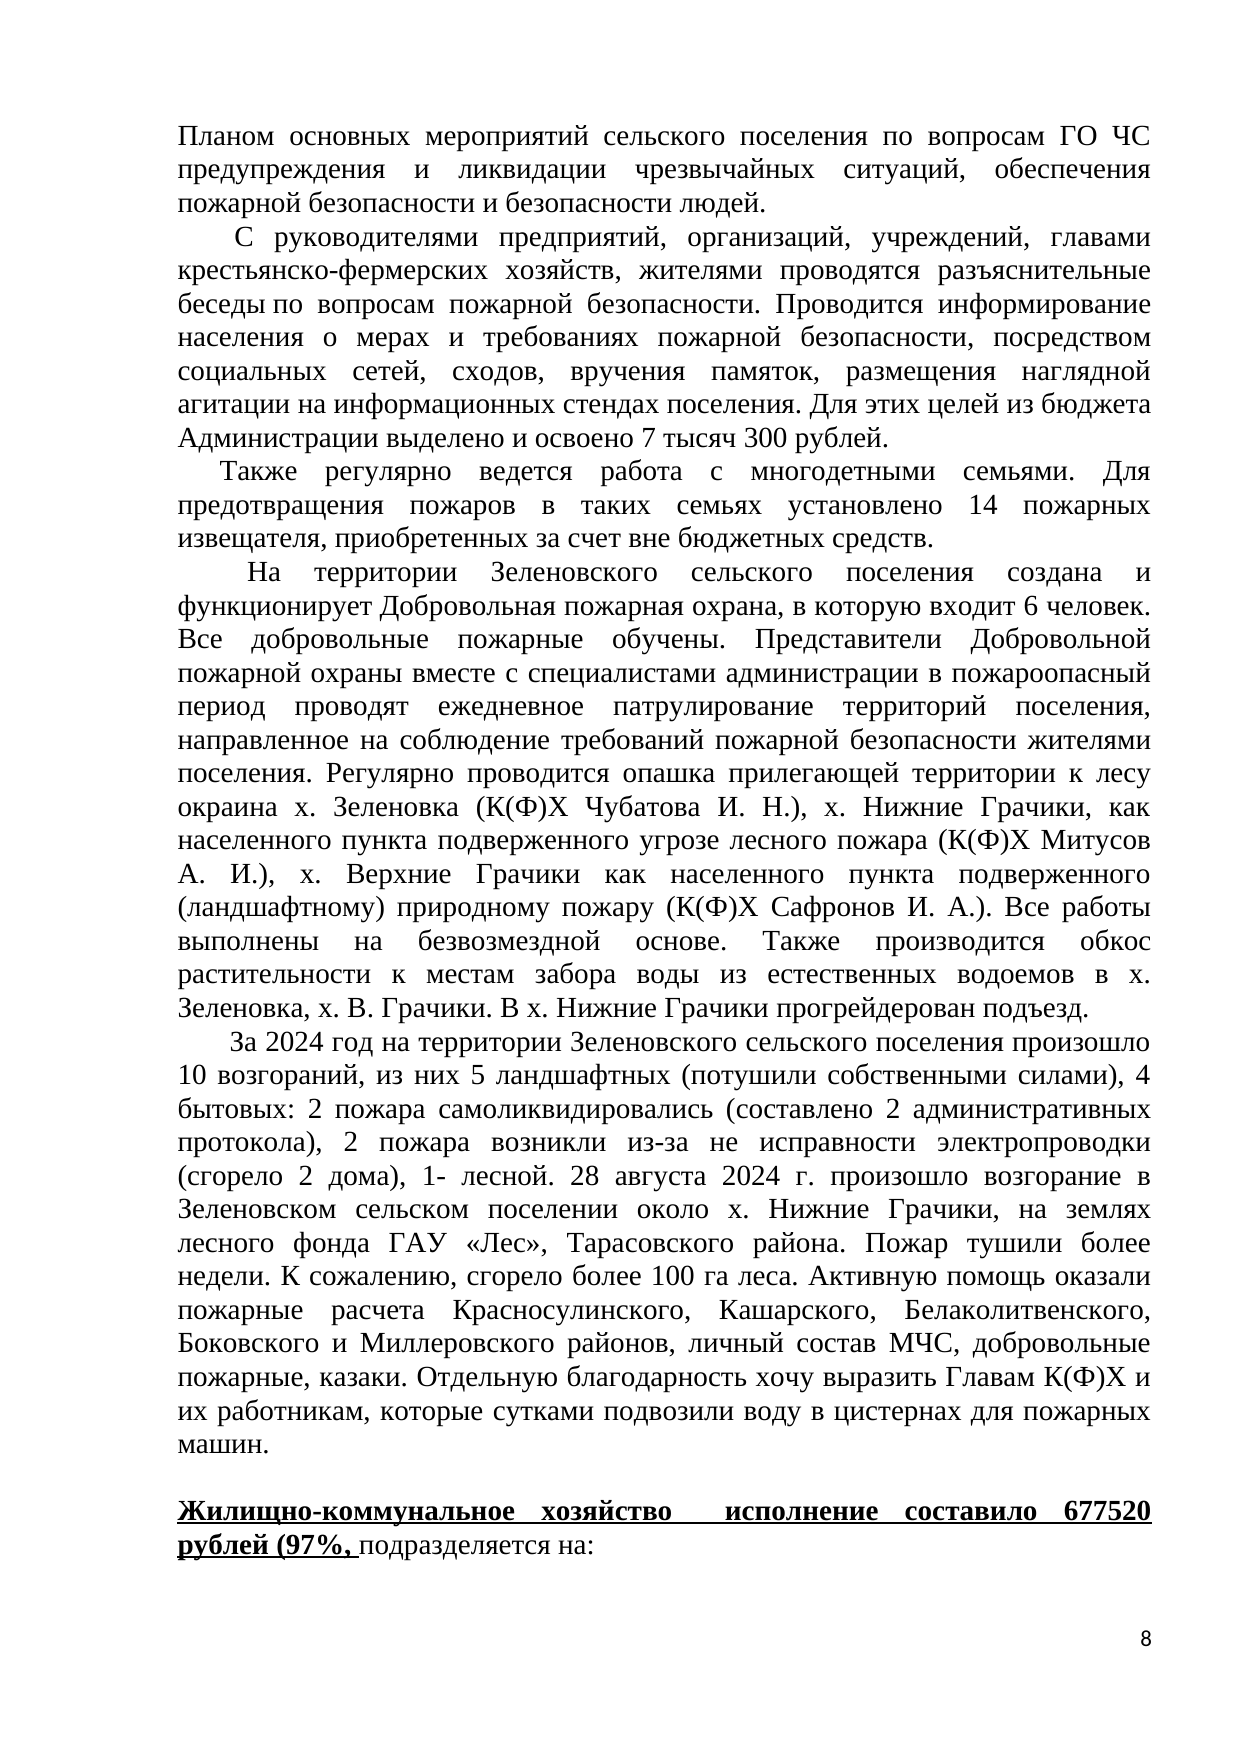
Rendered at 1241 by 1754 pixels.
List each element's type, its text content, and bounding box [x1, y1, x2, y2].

text Жилищно-коммунальное хозяйство исполнение составило 677520 рублей (97%, подразделяется на: [177, 1493, 1152, 1522]
text С руководителями предприятий, организаций, учреждений, главами крестьянско-фермерских хозяйств, жителями проводятся разъяснительные беседы по вопросам пожарной безопасности. Проводится информирование населения о мерах и требованиях пожарной безопасности, посредством социальных сетей, сходов, вручения памяток, размещения наглядной агитации на информационных стендах поселения. Для этих целей из бюджета Администрации выделено и освоено 7 тысяч 300 рублей. [177, 219, 1152, 453]
text Планом основных мероприятий сельского поселения по вопросам ГО ЧС предупреждения и ликвидации чрезвычайных ситуаций, обеспечения пожарной безопасности и безопасности людей. [177, 118, 1152, 219]
text На территории Зеленовского сельского поселения создана и функционирует Добровольная пожарная охрана, в которую входит 6 человек. Все добровольные пожарные обучены. Представители Добровольной пожарной охраны вместе с специалистами администрации в пожароопасный период проводят ежедневное патрулирование территорий поселения, направленное на соблюдение требований пожарной безопасности жителями поселения. Регулярно проводится опашка прилегающей территории к лесу окраина х. Зеленовка (К(Ф)Х Чубатова И. Н.), х. Нижние Грачики, как населенного пункта подверженного угрозе лесного пожара (К(Ф)Х Митусов А. И.), х. Верхние Грачики как населенного пункта подверженного (ландшафтному) природному пожару (К(Ф)Х Сафронов И. А.). Все работы выполнены на безвозмездной основе. Также производится обкос растительности к местам забора воды из естественных водоемов в х. Зеленовка, х. В. Грачики. В х. Нижние Грачики прогрейдерован подъезд. [177, 554, 1152, 1024]
text Также регулярно ведется работа с многодетными семьями. Для предотвращения пожаров в таких семьях установлено 14 пожарных извещателя, приобретенных за счет вне бюджетных средств. [177, 453, 1152, 554]
text Жилищно-коммунальное хозяйство исполнение составило 677520 рублей (97%, подразделяется на: [177, 1524, 1152, 1560]
text За 2024 год на территории Зеленовского сельского поселения произошло 10 возгораний, из них 5 ландшафтных (потушили собственными силами), 4 бытовых: 2 пожара самоликвидировались (составлено 2 административных протокола), 2 пожара возникли из-за не исправности электропроводки (сгорело 2 дома), 1- лесной. 28 августа 2024 г. произошло возгорание в Зеленовском сельском поселении около х. Нижние Грачики, на землях лесного фонда ГАУ «Лес», Тарасовского района. Пожар тушили более недели. К сожалению, сгорело более 100 га леса. Активную помощь оказали пожарные расчета Красносулинского, Кашарского, Белаколитвенского, Боковского и Миллеровского районов, личный состав МЧС, добровольные пожарные, казаки. Отдельную благодарность хочу выразить Главам К(Ф)Х и их работникам, которые сутками подвозили воду в цистернах для пожарных машин. [177, 1024, 1152, 1460]
